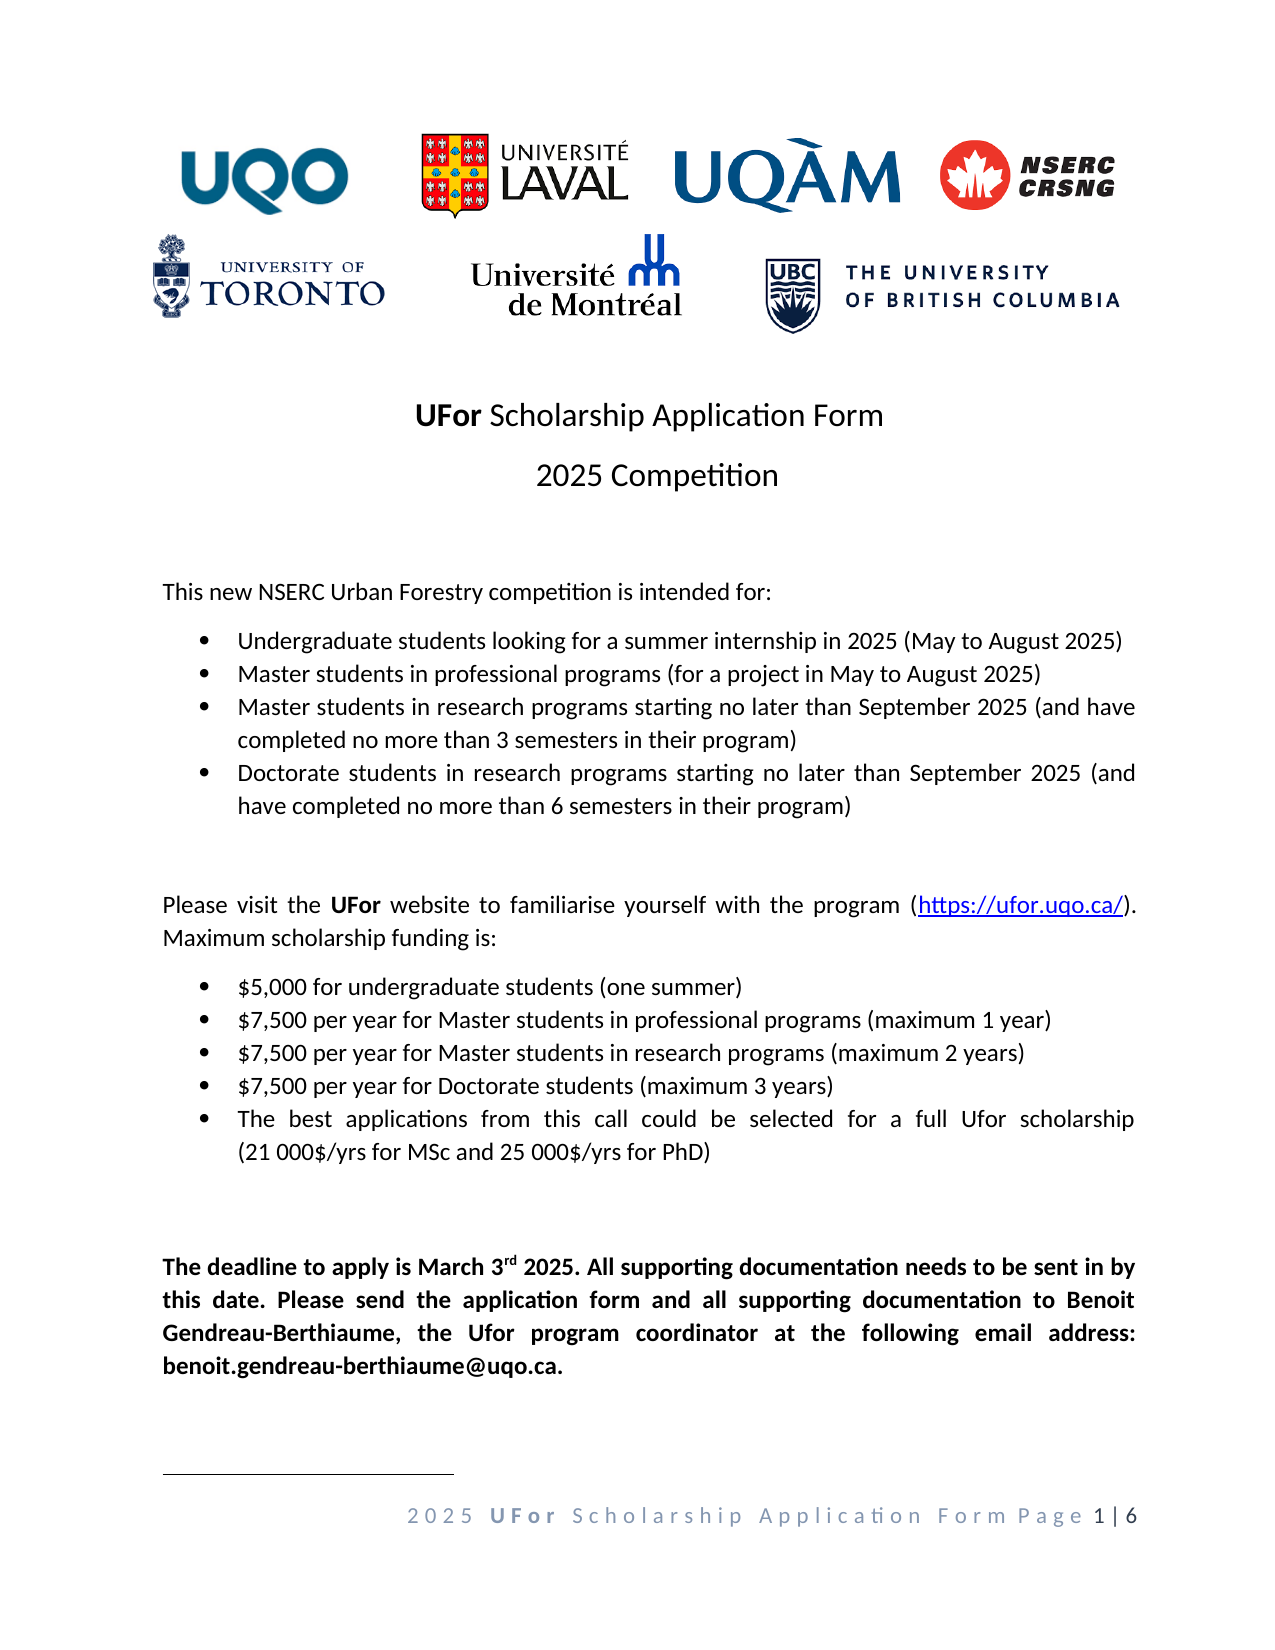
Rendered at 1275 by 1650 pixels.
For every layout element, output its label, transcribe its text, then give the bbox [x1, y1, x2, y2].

list Master students in professional programs (for a project in May to August 2025) [200, 658, 1137, 689]
list Master students in research programs starting no later than September 2025 (and have completed no more than 3 semesters in their program) [200, 691, 1137, 754]
table_header [915, 118, 1137, 232]
table_header [399, 118, 660, 232]
list The best applications from this call could be selected for a full Ufor scholarship (21 000$/yrs for MSc and 25 000$/yrs for PhD) [200, 1103, 1137, 1167]
list Undergraduate students looking for a summer internship in 2025 (May to August 2025) [200, 625, 1137, 656]
table_header [660, 118, 915, 232]
table_cell [754, 232, 1137, 361]
text Please visit the UFor website to familiarise yourself with the program (https://ufor.uqo.ca/). Maximum scholarship funding is: [162, 889, 1137, 952]
picture [174, 130, 357, 220]
picture [926, 124, 1130, 226]
picture [444, 232, 708, 321]
text UFor Scholarship Application Form [162, 394, 1137, 434]
list $7,500 per year for Master students in professional programs (maximum 1 year) [200, 1004, 1137, 1035]
picture [675, 138, 901, 213]
picture [409, 130, 653, 220]
picture [765, 258, 1133, 335]
table_header [133, 118, 398, 232]
list $5,000 for undergraduate students (one summer) [200, 972, 1137, 1002]
picture [144, 232, 393, 321]
table_cell [133, 232, 398, 361]
text 2025 Competition [162, 454, 1137, 495]
list $7,500 per year for Doctorate students (maximum 3 years) [200, 1070, 1137, 1101]
list Doctorate students in research programs starting no later than September 2025 (and have completed no more than 6 semesters in their program) [200, 757, 1137, 820]
list $7,500 per year for Master students in research programs (maximum 2 years) [200, 1037, 1137, 1068]
text This new NSERC Urban Forestry competition is intended for: [162, 576, 1137, 606]
table_cell [399, 232, 754, 361]
text The deadline to apply is March 3rd 2025. All supporting documentation needs to be sent in by this date. Please send the application form and all supporting documentation to Benoit Gendreau-Berthiaume, the Ufor program coordinator at the following email address: benoit.gendreau-berthiaume@uqo.ca. [162, 1252, 1137, 1381]
